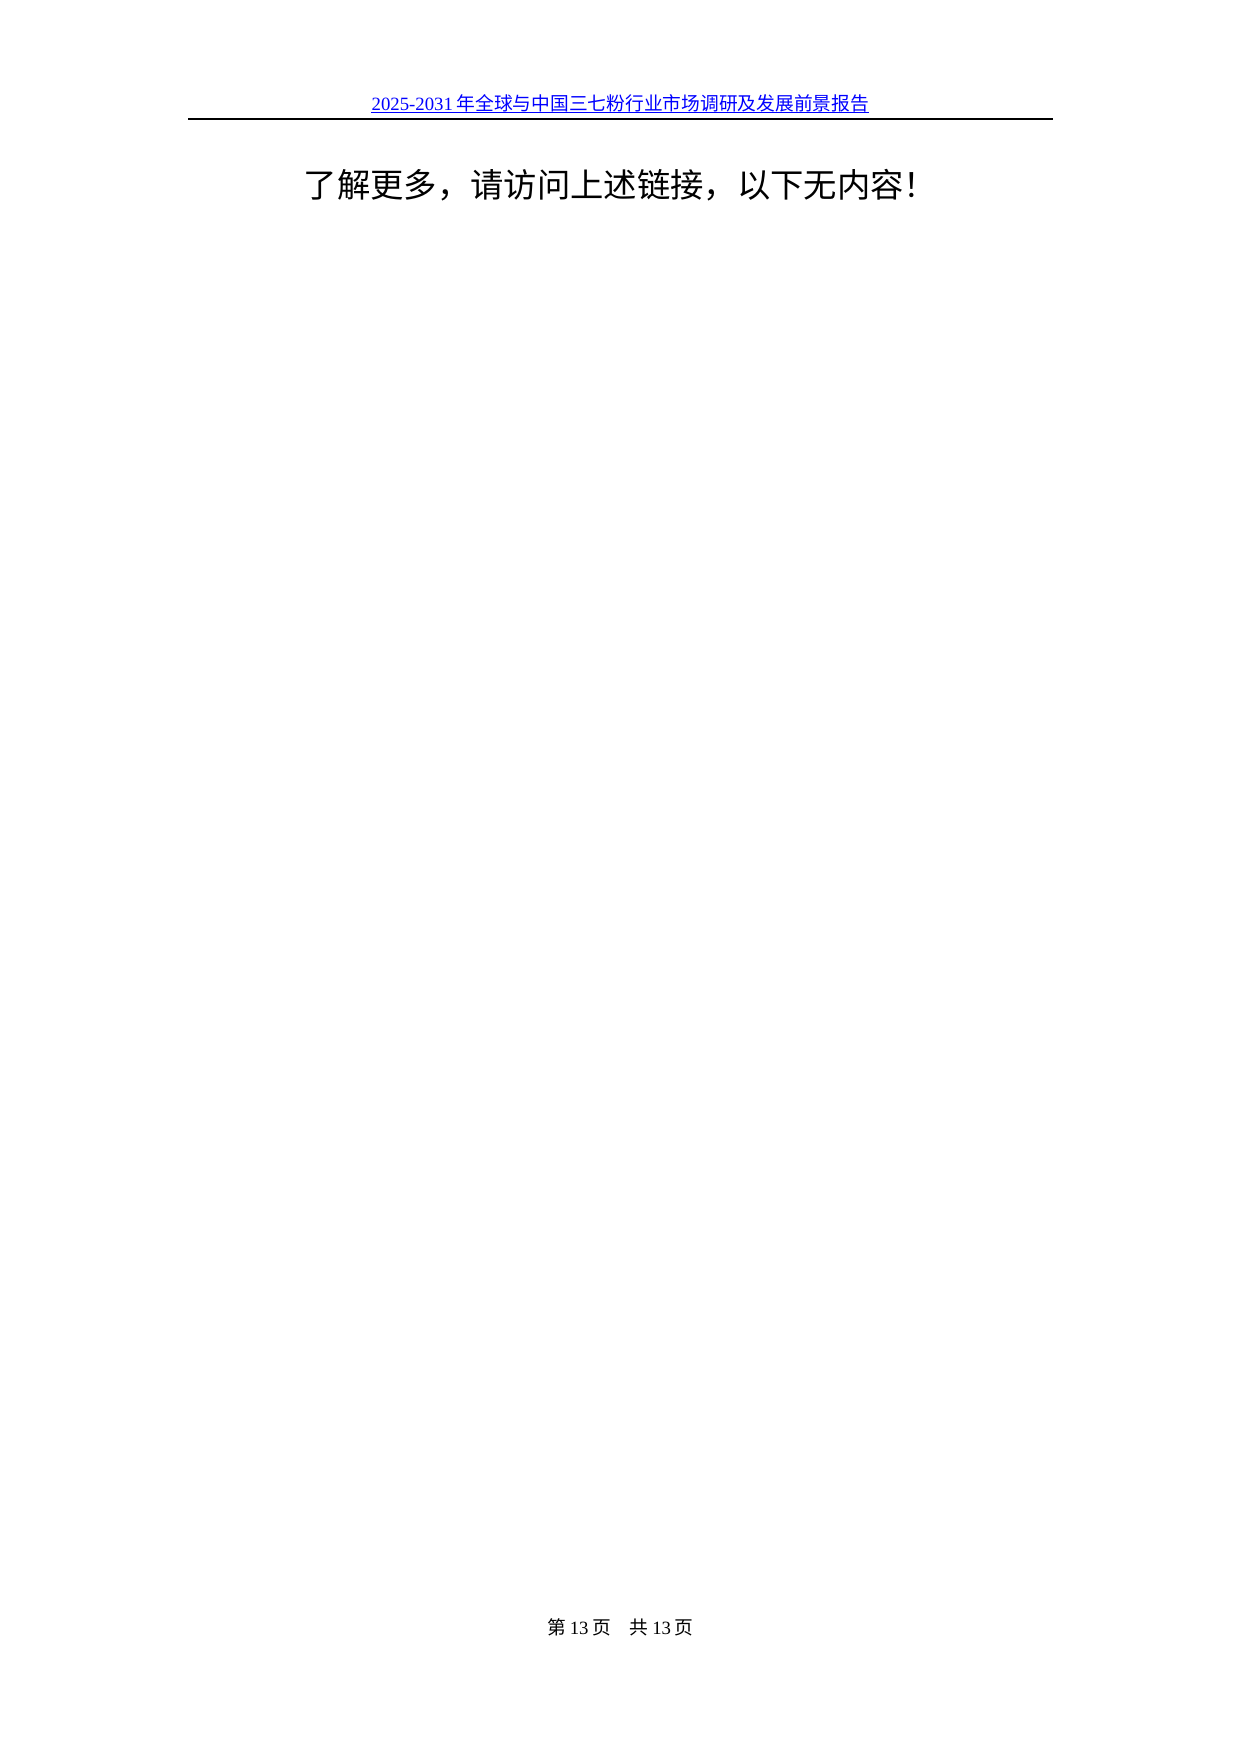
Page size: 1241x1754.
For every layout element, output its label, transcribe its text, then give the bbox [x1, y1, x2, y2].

title 了解更多，请访问上述链接，以下无内容！ [187, 150, 1053, 215]
